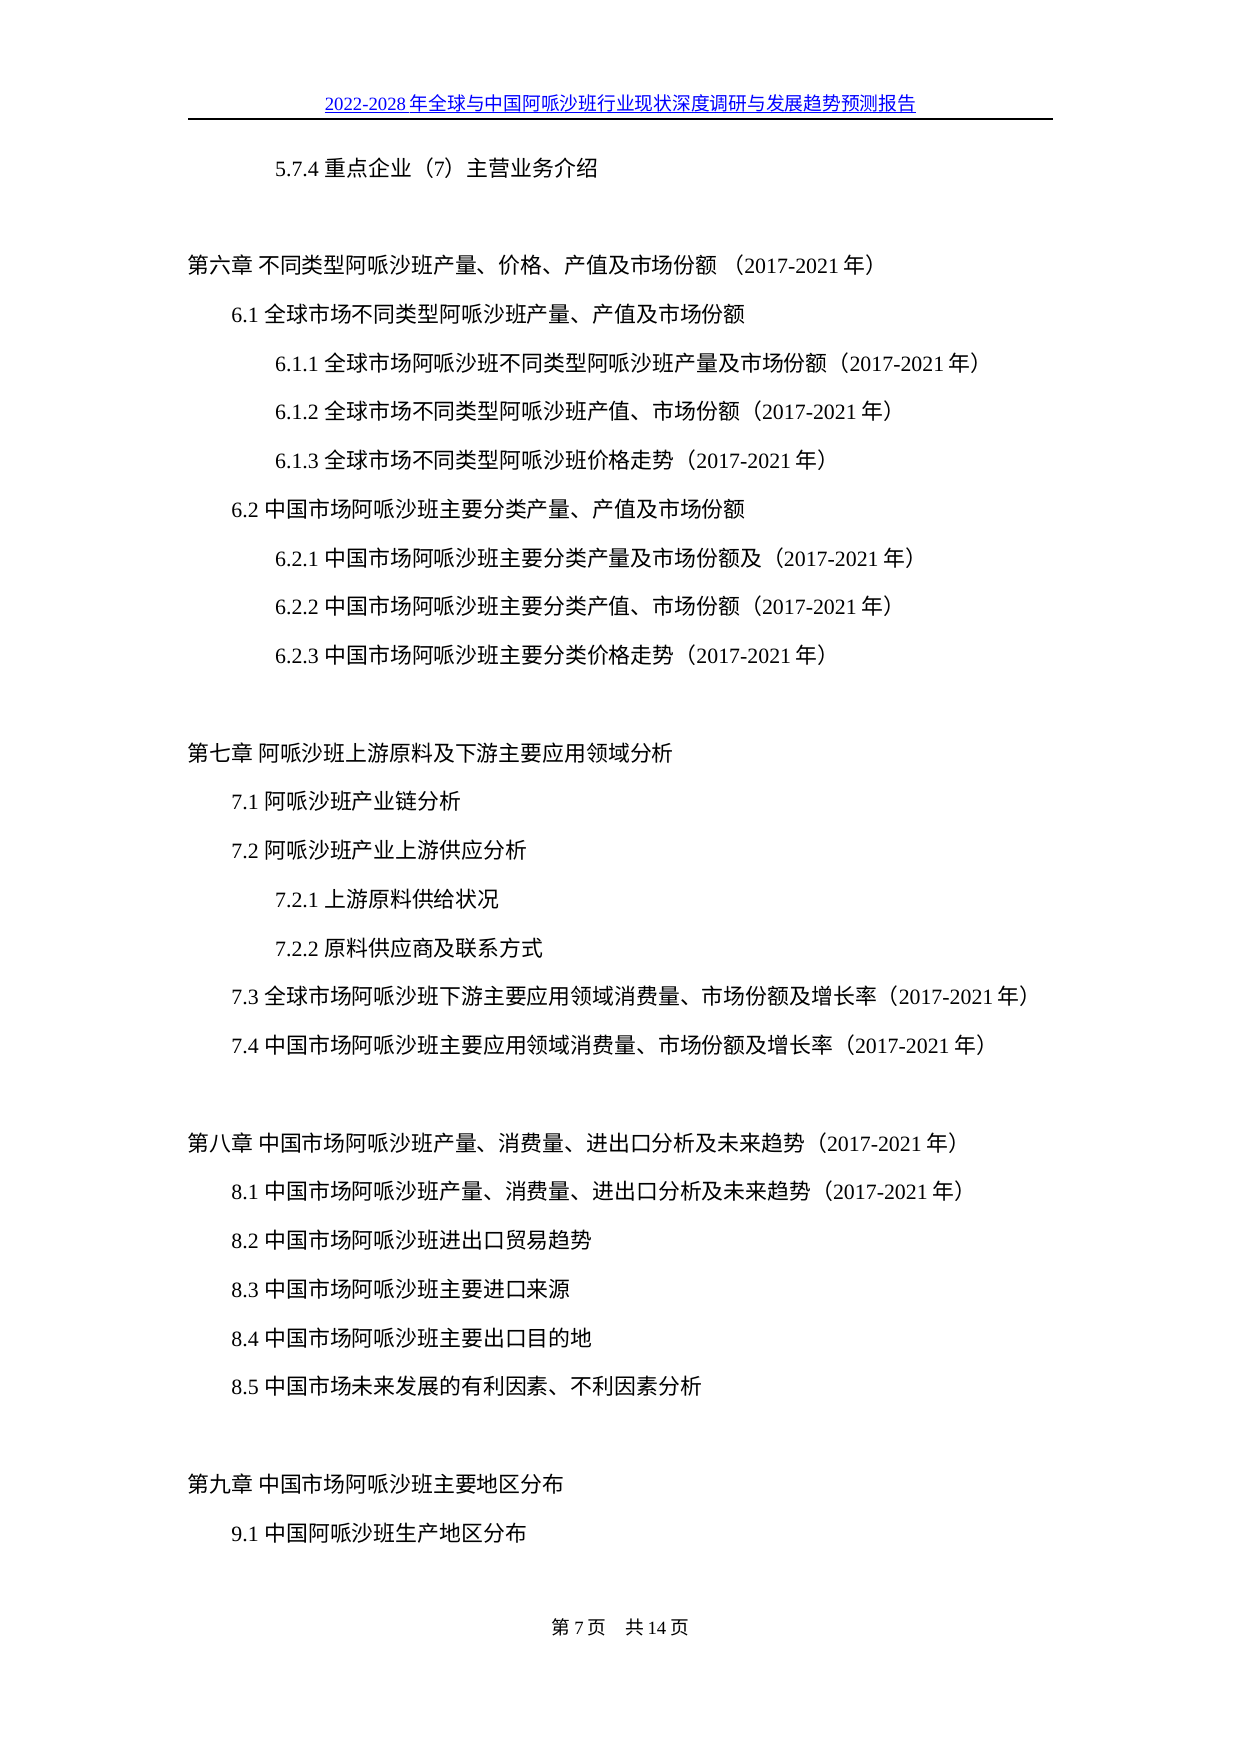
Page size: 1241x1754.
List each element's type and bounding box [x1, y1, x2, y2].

text [187, 150, 1053, 1548]
